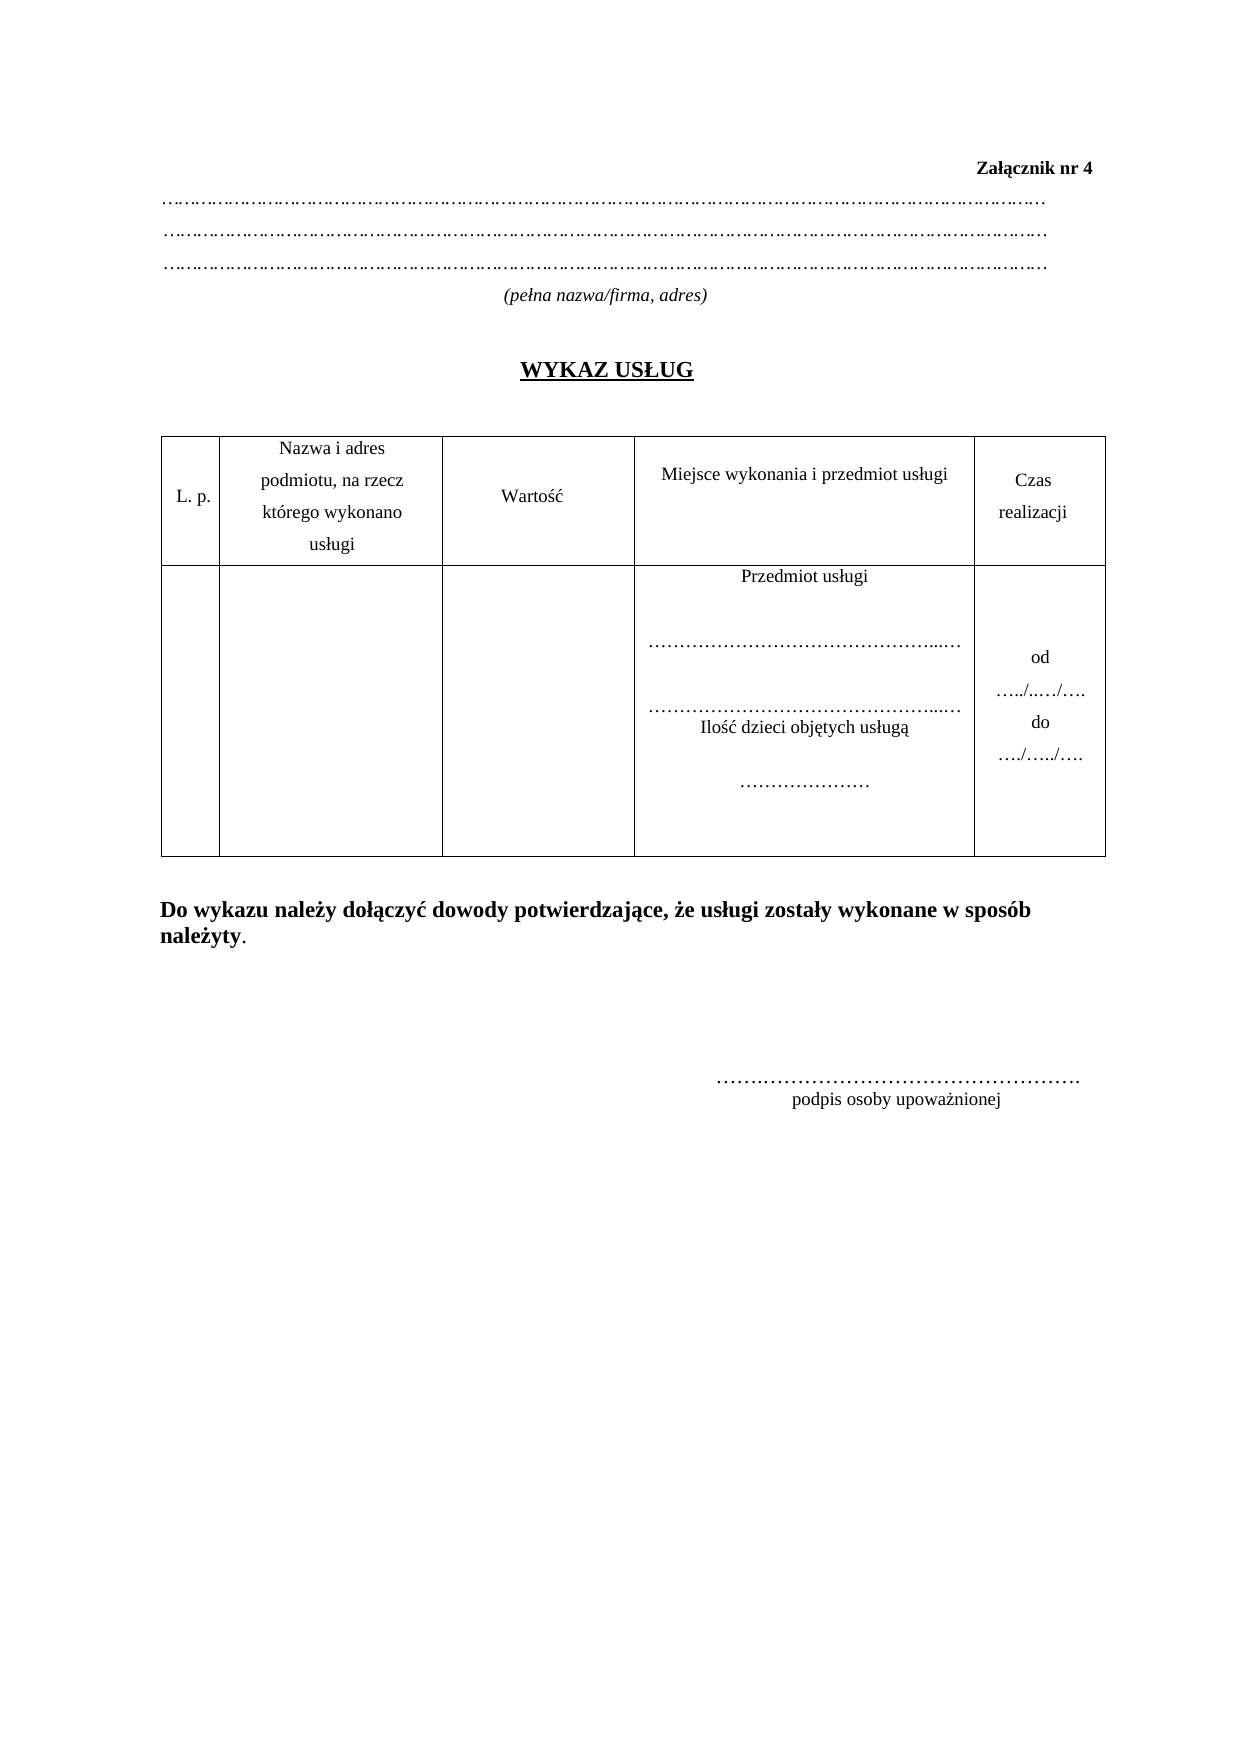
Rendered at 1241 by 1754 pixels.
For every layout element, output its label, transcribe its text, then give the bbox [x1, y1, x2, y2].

text …………………………………………………………………………………………………………………………………………… [162, 187, 1093, 209]
text Do wykazu należy dołączyć dowody potwierdzające, że usługi zostały wykonane w sposób należyty. [160, 896, 1093, 948]
text Załącznik nr 4 [162, 157, 1093, 178]
text …………………………………………………………………………………………………………………………………………… (pełna nazwa/firma, adres) [159, 252, 1054, 306]
table_header Wartość [443, 437, 634, 565]
table_cell [443, 566, 634, 856]
text WYKAZ USŁUG [415, 356, 798, 382]
text …….………………………………………. [148, 1064, 1093, 1088]
table_header Czas realizacji [975, 437, 1105, 565]
table_header L. p. [162, 437, 219, 565]
table_header Nazwa i adres podmiotu, na rzecz którego wykonano usługi [220, 437, 442, 565]
table_header Miejsce wykonania i przedmiot usługi [635, 437, 974, 565]
table_cell Przedmiot usługi ………………………………………...… ………………………………………...… Ilość dzieci objętych usługą ………………… [635, 566, 974, 856]
table_cell [162, 566, 219, 856]
table_cell [220, 566, 442, 856]
text podpis osoby upoważnionej [544, 1088, 1039, 1109]
table_cell od …../..…/…. do …./…../…. [975, 566, 1105, 856]
text …………………………………………………………………………………………………………………………………………… [159, 219, 1054, 241]
